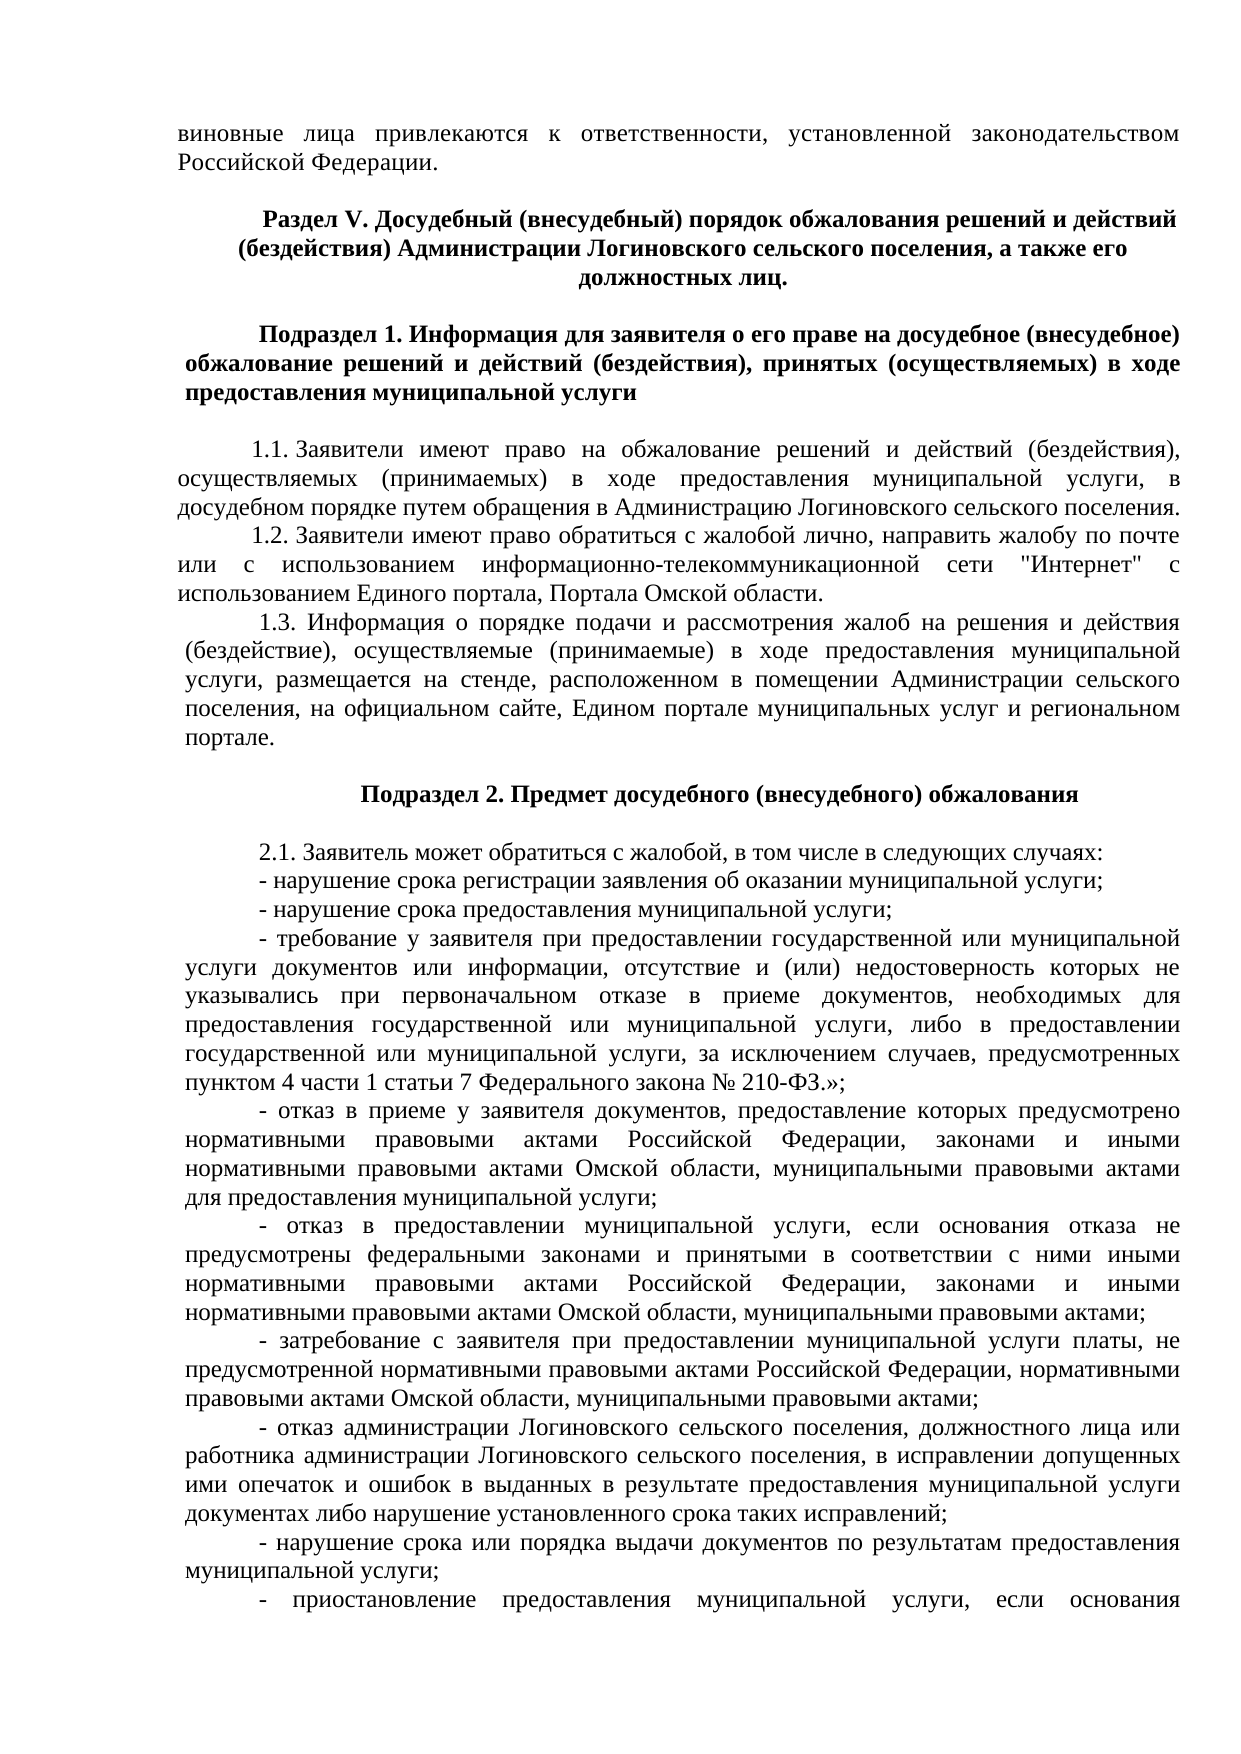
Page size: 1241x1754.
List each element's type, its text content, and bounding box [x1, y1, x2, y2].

text - нарушение срока предоставления муниципальной услуги; [185, 894, 1181, 923]
text 1.3. Информация о порядке подачи и рассмотрения жалоб на решения и действия (бездействие), осуществляемые (принимаемые) в ходе предоставления муниципальной услуги, размещается на стенде, расположенном в помещении Администрации сельского поселения, на официальном сайте, Едином портале муниципальных услуг и региональном портале. [185, 607, 1181, 751]
text Подраздел 2. Предмет досудебного (внесудебного) обжалования [185, 779, 1181, 808]
text Подраздел 1. Информация для заявителя о его праве на досудебное (внесудебное) обжалование решений и действий (бездействия), принятых (осуществляемых) в ходе предоставления муниципальной услуги [185, 319, 1181, 406]
list Заявители имеют право обратиться с жалобой лично, направить жалобу по почте или с использованием информационно-телекоммуникационной сети "Интернет" с использованием Единого портала, Портала Омской области. [177, 521, 1181, 607]
text - нарушение срока или порядка выдачи документов по результатам предоставления муниципальной услуги; [185, 1527, 1181, 1584]
text - затребование с заявителя при предоставлении муниципальной услуги платы, не предусмотренной нормативными правовыми актами Российской Федерации, нормативными правовыми актами Омской области, муниципальными правовыми актами; [185, 1326, 1181, 1412]
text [177, 118, 1181, 176]
text 2.1. Заявитель может обратиться с жалобой, в том числе в следующих случаях: [185, 837, 1181, 866]
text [185, 1584, 1181, 1613]
list Заявители имеют право на обжалование решений и действий (бездействия), осуществляемых (принимаемых) в ходе предоставления муниципальной услуги, в досудебном порядке путем обращения в Администрацию Логиновского сельского поселения. [177, 434, 1181, 521]
text Раздел V. Досудебный (внесудебный) порядок обжалования решений и действий (бездействия) Администрации Логиновского сельского поселения, а также его должностных лиц. [185, 204, 1181, 291]
text - нарушение срока регистрации заявления об оказании муниципальной услуги; [185, 866, 1181, 894]
text - требование у заявителя при предоставлении государственной или муниципальной услуги документов или информации, отсутствие и (или) недостоверность которых не указывались при первоначальном отказе в приеме документов, необходимых для предоставления государственной или муниципальной услуги, либо в предоставлении государственной или муниципальной услуги, за исключением случаев, предусмотренных пунктом 4 части 1 статьи 7 Федерального закона № 210-ФЗ.»; [185, 923, 1181, 1096]
text - отказ в предоставлении муниципальной услуги, если основания отказа не предусмотрены федеральными законами и принятыми в соответствии с ними иными нормативными правовыми актами Российской Федерации, законами и иными нормативными правовыми актами Омской области, муниципальными правовыми актами; [185, 1211, 1181, 1326]
text - отказ в приеме у заявителя документов, предоставление которых предусмотрено нормативными правовыми актами Российской Федерации, законами и иными нормативными правовыми актами Омской области, муниципальными правовыми актами для предоставления муниципальной услуги; [185, 1096, 1181, 1211]
text - отказ администрации Логиновского сельского поселения, должностного лица или работника администрации Логиновского сельского поселения, в исправлении допущенных ими опечаток и ошибок в выданных в результате предоставления муниципальной услуги документах либо нарушение установленного срока таких исправлений; [185, 1412, 1181, 1527]
